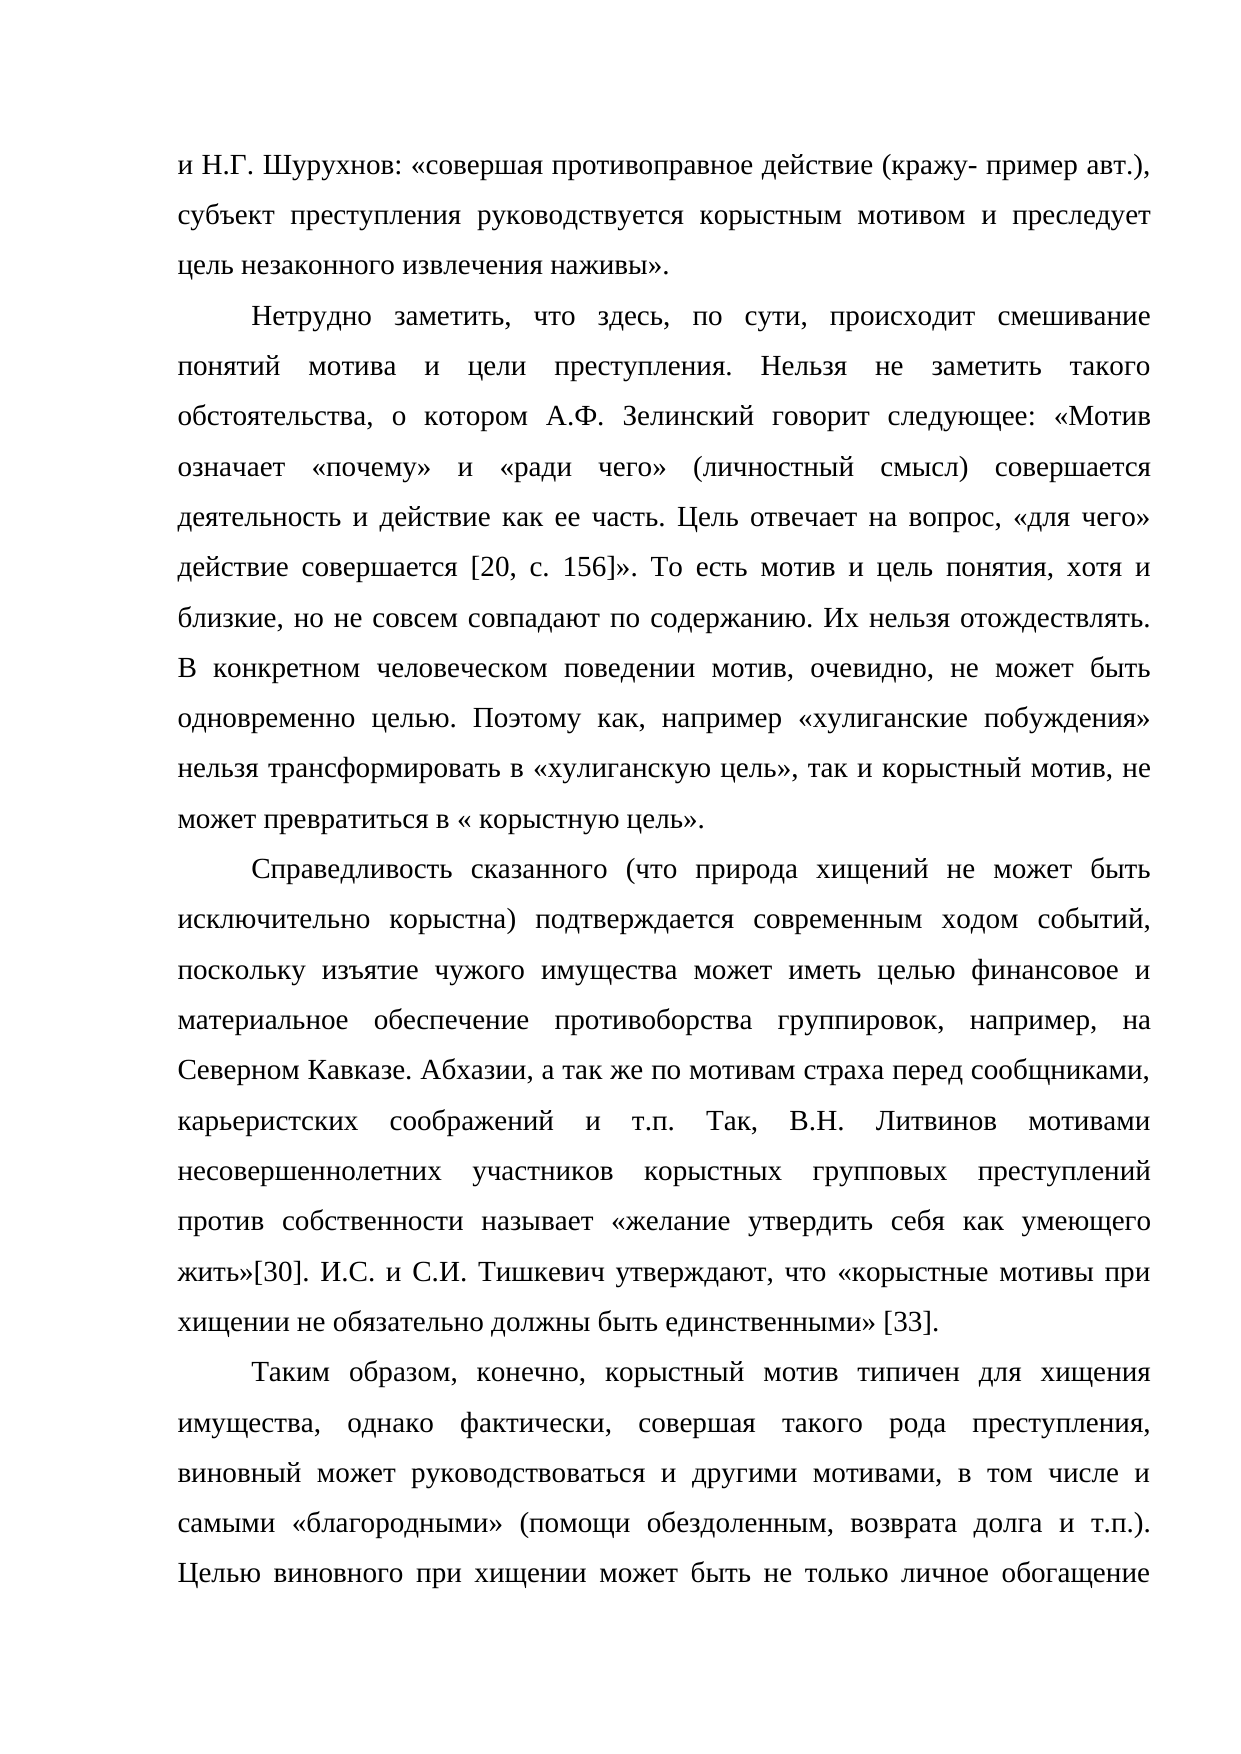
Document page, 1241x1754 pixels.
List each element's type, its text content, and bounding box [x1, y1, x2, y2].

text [177, 147, 1152, 281]
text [177, 1354, 1152, 1589]
text Справедливость сказанного (что природа хищений не может быть исключительно корыстна) подтверждается современным ходом событий, поскольку изъятие чужого имущества может иметь целью финансовое и материальное обеспечение противоборства группировок, например, на Северном Кавказе. Абхазии, а так же по мотивам страха перед сообщниками, карьеристских соображений и т.п. Так, В.Н. Литвинов мотивами несовершеннолетних участников корыстных групповых преступлений против собственности называет «желание утвердить себя как умеющего жить»[30]. И.С. и С.И. Тишкевич утверждают, что «корыстные мотивы при хищении не обязательно должны быть единственными» [33]. [177, 851, 1152, 1338]
text Нетрудно заметить, что здесь, по сути, происходит смешивание понятий мотива и цели преступления. Нельзя не заметить такого обстоятельства, о котором А.Ф. Зелинский говорит следующее: «Мотив означает «почему» и «ради чего» (личностный смысл) совершается деятельность и действие как ее часть. Цель отвечает на вопрос, «для чего» действие совершается [20, с. 156]». То есть мотив и цель понятия, хотя и близкие, но не совсем совпадают по содержанию. Их нельзя отождествлять. В конкретном человеческом поведении мотив, очевидно, не может быть одновременно целью. Поэтому как, например «хулиганские побуждения» нельзя трансформировать в «хулиганскую цель», так и корыстный мотив, не может превратиться в « корыстную цель». [177, 298, 1152, 834]
